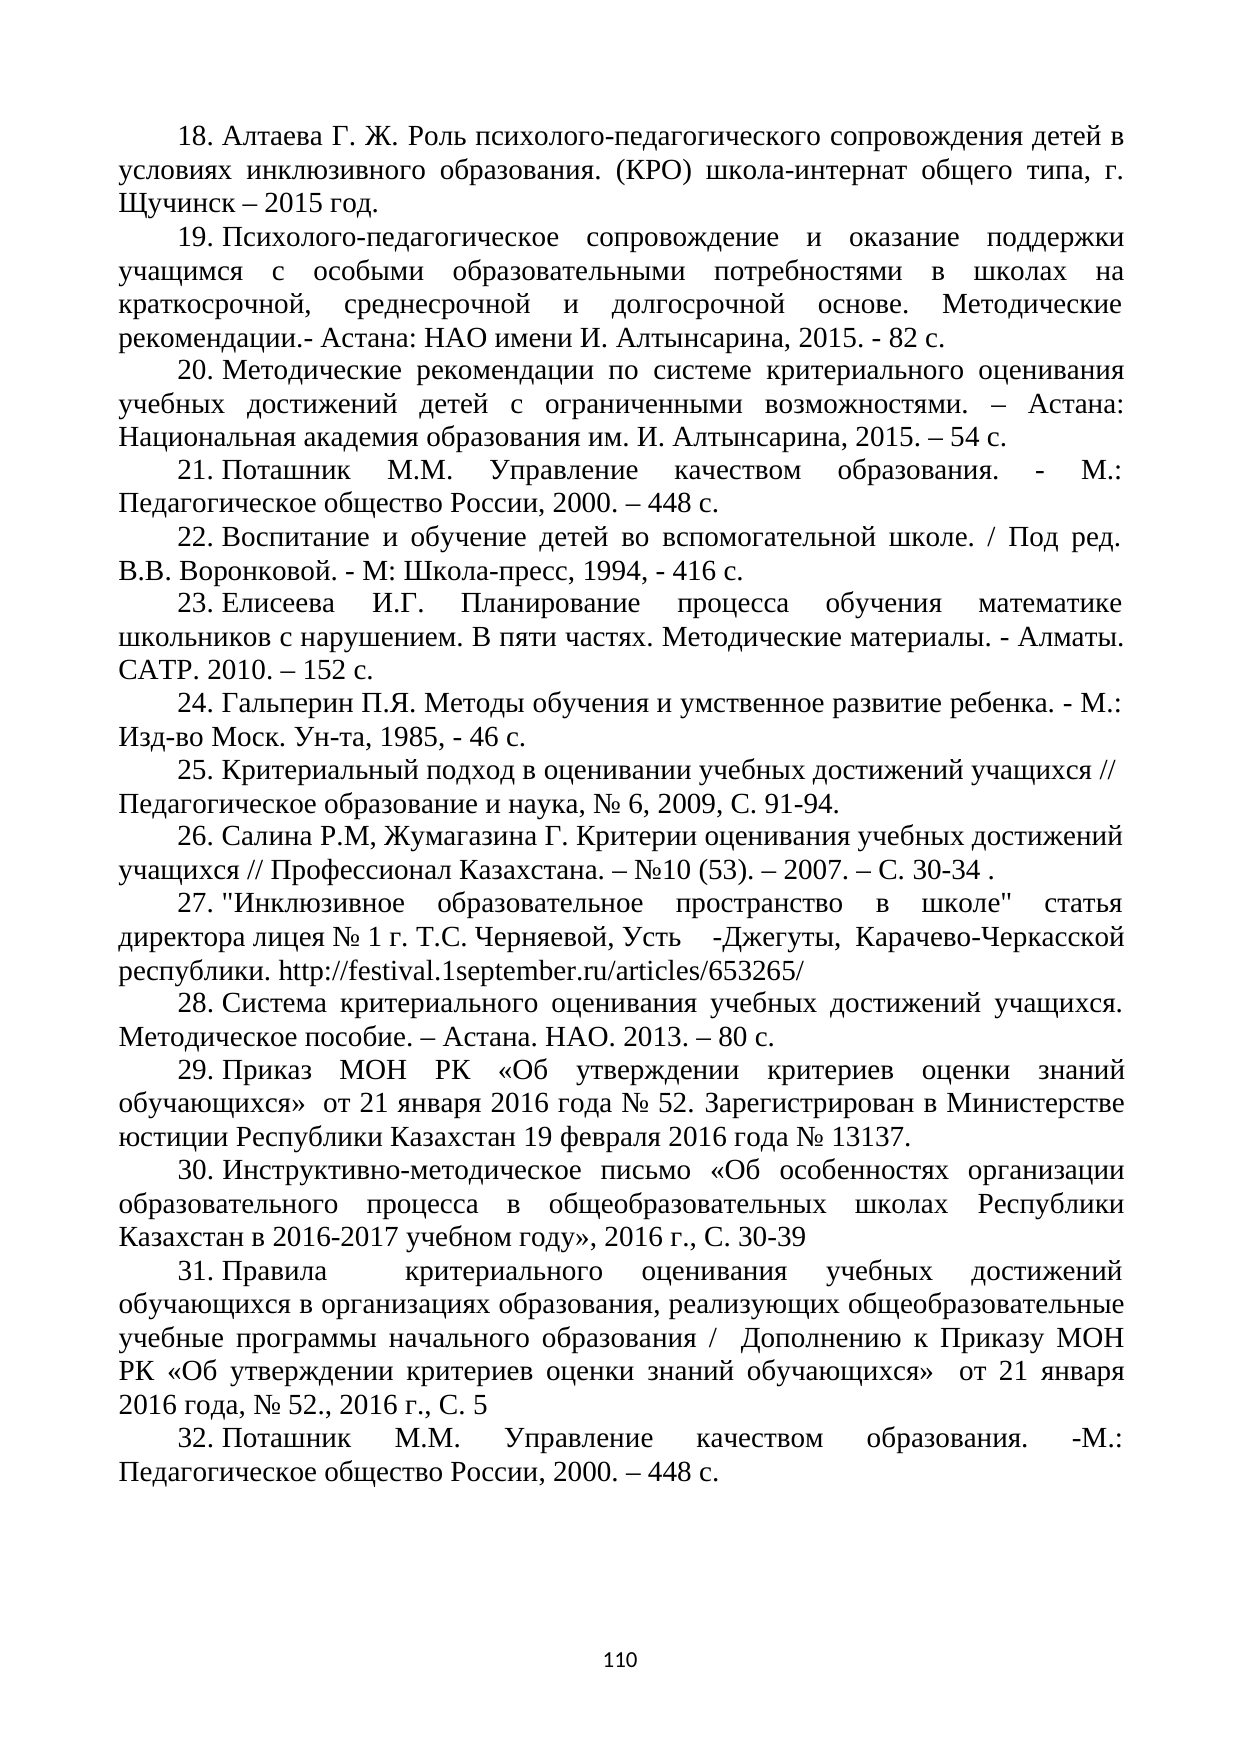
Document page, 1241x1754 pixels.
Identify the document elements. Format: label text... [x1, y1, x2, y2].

text 20. Методические рекомендации по системе критериального оценивания учебных достижений детей с ограниченными возможностями. – Астана: Национальная академия образования им. И. Алтынсарина, 2015. – 54 с. [118, 353, 1124, 453]
text 110 [602, 1646, 1154, 1674]
text 25. Критериальный подход в оценивании учебных достижений учащихся // Педагогическое образование и наука, № 6, 2009, С. 91-94. [118, 752, 1122, 819]
text 28. Система критериального оценивания учебных достижений учащихся. Методическое пособие. – Астана. НАО. 2013. – 80 с. [118, 986, 1130, 1053]
text 18. Алтаева Г. Ж. Роль психолого-педагогического сопровождения детей в условиях инклюзивного образования. (КРО) школа-интернат общего типа, г. Щучинск – 2015 год. [118, 118, 1124, 219]
text 26. Салина Р.М, Жумагазина Г. Критерии оценивания учебных достижений учащихся // Профессионал Казахстана. – №10 (53). – 2007. – C. 30-34 . [118, 819, 1129, 886]
text 30. Инструктивно-методическое письмо «Об особенностях организации образовательного процесса в общеобразовательных школах Республики Казахстан в 2016-2017 учебном году», 2016 г., С. 30-39 [118, 1152, 1124, 1253]
text 19. Психолого-педагогическое сопровождение и оказание поддержки учащимся с особыми образовательными потребностями в школах на краткосрочной, среднесрочной и долгосрочной основе. Методические рекомендации.- Астана: НАО имени И. Алтынсарина, 2015. - 82 с. [118, 219, 1124, 353]
text 32. Поташник М.М. Управление качеством образования. -М.: Педагогическое общество России, 2000. – 448 с. [118, 1421, 1130, 1488]
text 27. "Инклюзивное образовательное пространство в школе" статья директора лицея № 1 г. Т.С. Черняевой, Усть -Джегуты, Карачево-Черкасской республики. http://festival.1september.ru/articles/653265/ [118, 886, 1124, 986]
text 22. Воспитание и обучение детей во вспомогательной школе. / Под ред. В.В. Воронковой. - М: Школа-пресс, 1994, - 416 с. [118, 519, 1129, 586]
text 23. Елисеева И.Г. Планирование процесса обучения математике школьников с нарушением. В пяти частях. Методические материалы. - Алматы. САТР. 2010. – 152 с. [118, 586, 1124, 686]
text 31. Правила критериального оценивания учебных достижений обучающихся в организациях образования, реализующих общеобразовательные учебные программы начального образования / Дополнению к Приказу МОН РК «Об утверждении критериев оценки знаний обучающихся» от 21 января 2016 года, № 52., 2016 г., С. 5 [118, 1253, 1124, 1421]
text 21. Поташник М.М. Управление качеством образования. - М.: Педагогическое общество России, 2000. – 448 с. [118, 453, 1129, 519]
text 24. Гальперин П.Я. Методы обучения и умственное развитие ребенка. - М.: Изд-во Моск. Ун-та, 1985, - 46 с. [118, 686, 1129, 752]
text 29. Приказ МОН РК «Об утверждении критериев оценки знаний обучающихся» от 21 января 2016 года № 52. Зарегистрирован в Министерстве юстиции Республики Казахстан 19 февраля 2016 года № 13137. [118, 1053, 1125, 1152]
